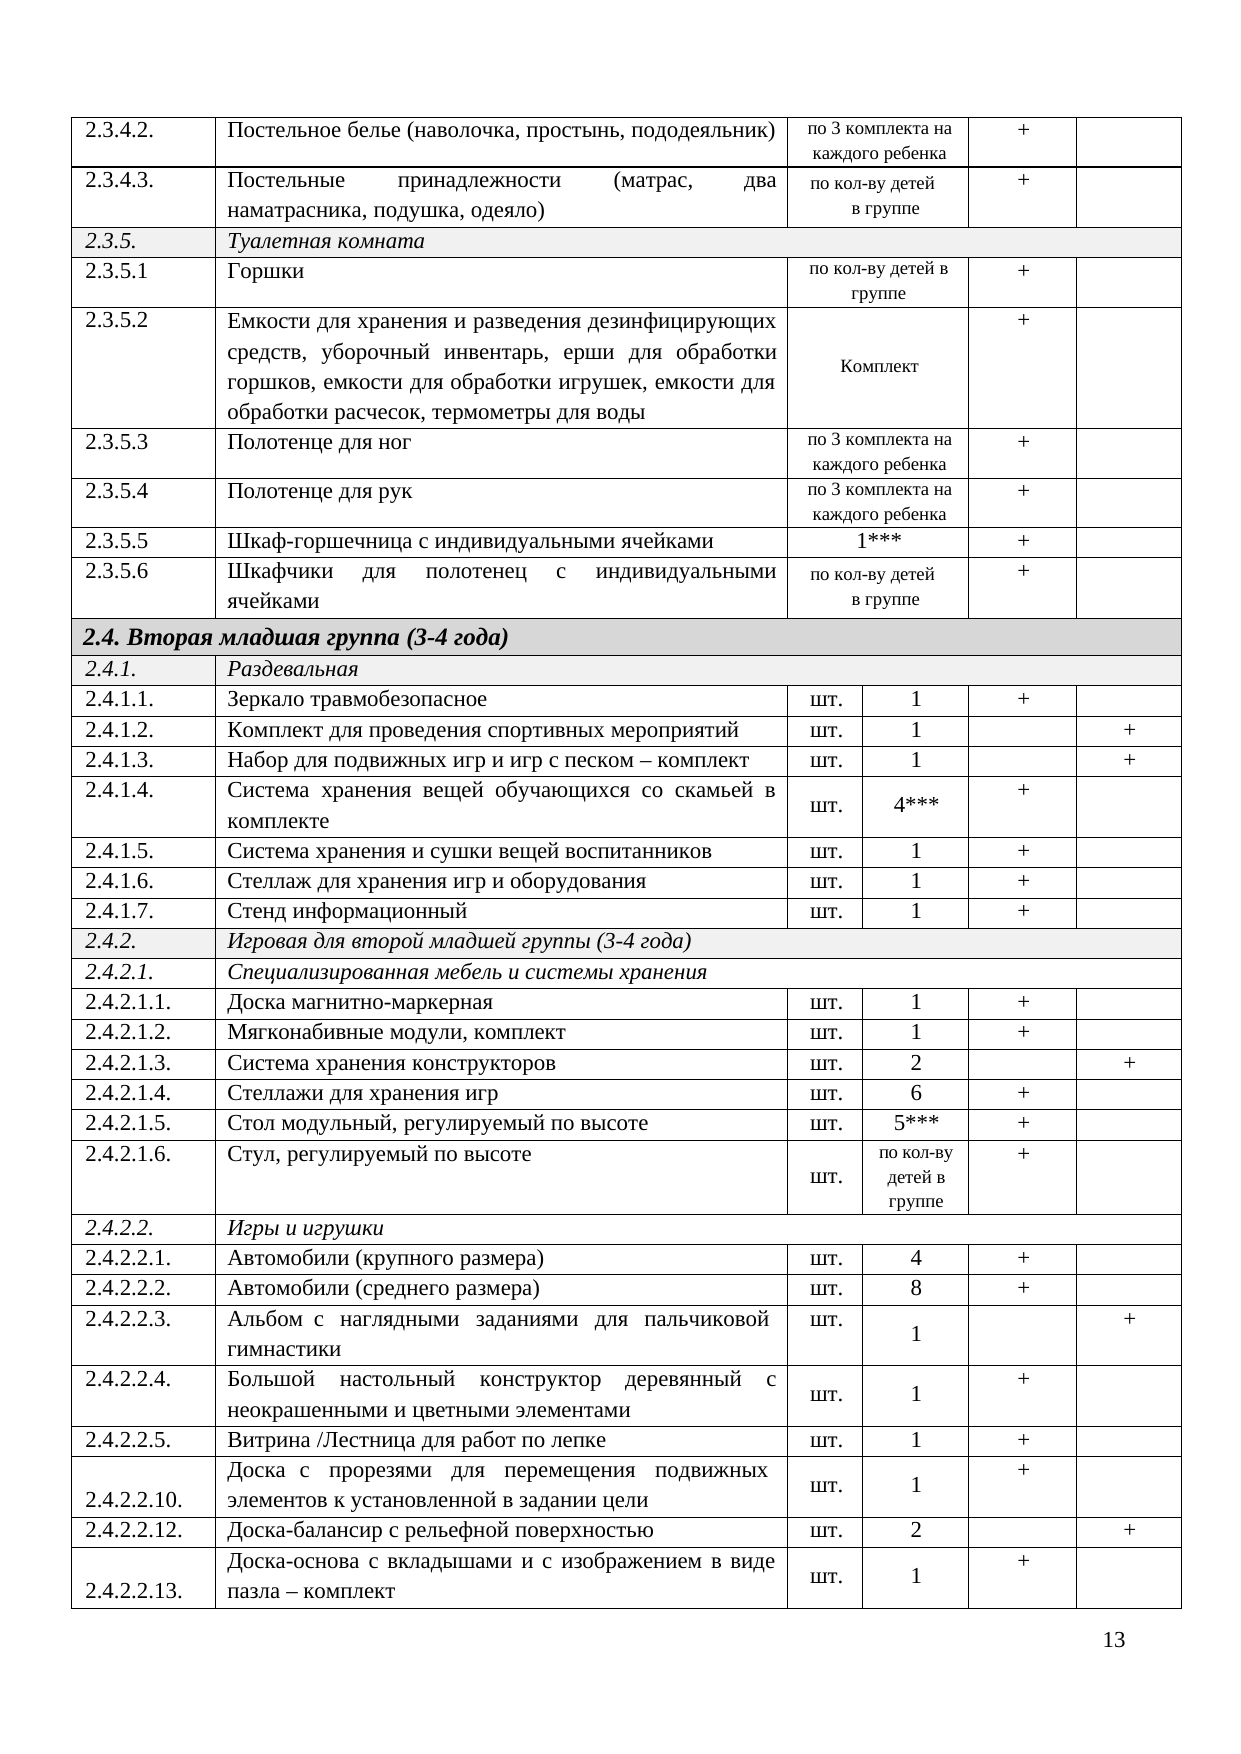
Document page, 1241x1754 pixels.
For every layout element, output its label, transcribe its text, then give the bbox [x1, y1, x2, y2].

table_cell [1077, 558, 1181, 618]
table_cell [1077, 868, 1181, 897]
table_cell 2.4.1. [72, 656, 215, 685]
table_cell [1077, 777, 1181, 837]
table_cell шт. [788, 717, 862, 746]
table_cell 2 [863, 1050, 968, 1079]
table_cell шт. [788, 747, 862, 776]
table_cell [1077, 258, 1181, 307]
table_cell 2.4.2.1.6. [72, 1141, 215, 1214]
table_cell + [969, 429, 1076, 477]
table_cell + [969, 1080, 1076, 1109]
table_cell Полотенце для рук [216, 479, 787, 527]
table_cell 2.4.2.1. [72, 959, 215, 988]
table_cell + [969, 1110, 1076, 1140]
table_cell Доска-балансир с рельефной поверхностью [216, 1518, 787, 1547]
table_cell Мягконабивные модули, комплект [216, 1020, 787, 1049]
table_cell 2.4.2.1.4. [72, 1080, 215, 1109]
table_cell 1 [863, 1457, 968, 1517]
table_cell 2.4.2.2.13. [72, 1548, 215, 1607]
table_cell 2.4.1.3. [72, 747, 215, 776]
table_cell + [969, 899, 1076, 928]
table_cell шт. [788, 1245, 862, 1274]
table_cell [1077, 899, 1181, 928]
table_cell + [969, 1548, 1076, 1607]
table_cell 2.3.5. [72, 228, 215, 257]
table_cell + [969, 686, 1076, 716]
table_cell шт. [788, 777, 862, 837]
table_cell + [969, 838, 1076, 867]
table_cell шт. [788, 1427, 862, 1456]
table_cell [1077, 1366, 1181, 1426]
table_cell Стол модульный, регулируемый по высоте [216, 1110, 787, 1140]
table_cell [1077, 1245, 1181, 1274]
table_cell Автомобили (крупного размера) [216, 1245, 787, 1274]
table_cell + [1077, 747, 1181, 776]
table_cell [1077, 528, 1181, 557]
table_cell шт. [788, 1050, 862, 1079]
table_cell [969, 1306, 1076, 1365]
table_cell [1077, 1110, 1181, 1140]
table_cell + [969, 558, 1076, 618]
table_cell Витрина /Лестница для работ по лепке [216, 1427, 787, 1456]
table_cell 1 [863, 838, 968, 867]
table_cell [969, 1050, 1076, 1079]
table_cell Большой настольный конструктор деревянный с неокрашенными и цветными элементами [216, 1366, 787, 1426]
table_cell + [1077, 1518, 1181, 1547]
table_cell Доска с прорезями для перемещения подвижных элементов к установленной в задании цели [216, 1457, 787, 1517]
table_cell 2.3.4.2. [72, 118, 215, 166]
table_cell 1 [863, 1020, 968, 1049]
table_cell + [969, 168, 1076, 227]
table_cell Доска магнитно-маркерная [216, 989, 787, 1018]
table_cell Зеркало травмобезопасное [216, 686, 787, 716]
table_cell 2.3.4.3. [72, 168, 215, 227]
table_cell [1077, 1548, 1181, 1607]
table_cell 2.3.5.3 [72, 429, 215, 477]
table_cell 2.4.2.2. [72, 1215, 215, 1244]
table_cell шт. [788, 1141, 862, 1214]
table_cell шт. [788, 899, 862, 928]
table_cell + [969, 308, 1076, 428]
table_cell + [969, 1245, 1076, 1274]
table_cell по 3 комплекта на каждого ребенка [788, 429, 968, 477]
table_cell Доска-основа с вкладышами и с изображением в виде пазла – комплект [216, 1548, 787, 1607]
table_cell 2.4.1.6. [72, 868, 215, 897]
table_cell [1077, 1141, 1181, 1214]
table_cell + [1077, 717, 1181, 746]
table_cell + [969, 118, 1076, 166]
table_cell Игры и игрушки [216, 1215, 1181, 1244]
table_cell [1077, 1427, 1181, 1456]
table_cell Постельное белье (наволочка, простынь, пододеяльник) [216, 118, 787, 166]
table_cell шт. [788, 868, 862, 897]
table_cell [1077, 1020, 1181, 1049]
table_cell Стенд информационный [216, 899, 787, 928]
table_cell по кол-ву детей в группе [863, 1141, 968, 1214]
table_cell 2.3.5.5 [72, 528, 215, 557]
table_cell 2.4.2.2.3. [72, 1306, 215, 1365]
table_cell [1077, 1457, 1181, 1517]
table_cell 4 [863, 1245, 968, 1274]
table_cell 2.4.1.2. [72, 717, 215, 746]
table_cell + [969, 1457, 1076, 1517]
table_cell 2.4.2.2.12. [72, 1518, 215, 1547]
table_cell Раздевальная [216, 656, 1181, 685]
table_cell + [969, 1275, 1076, 1305]
table_cell [1077, 989, 1181, 1018]
table_cell [969, 1518, 1076, 1547]
table_cell Полотенце для ног [216, 429, 787, 477]
table_cell по кол-ву детей в группе [788, 168, 968, 227]
table_cell 2.4.1.5. [72, 838, 215, 867]
table_cell 2.4. Вторая младшая группа (3-4 года) [72, 619, 1181, 655]
table_cell Система хранения вещей обучающихся со скамьей в комплекте [216, 777, 787, 837]
table_cell Шкаф-горшечница с индивидуальными ячейками [216, 528, 787, 557]
table_cell по 3 комплекта на каждого ребенка [788, 479, 968, 527]
table_cell по кол-ву детей в группе [788, 558, 968, 618]
table_cell [1077, 838, 1181, 867]
table_cell шт. [788, 1548, 862, 1607]
table_cell Комплект [788, 308, 968, 428]
table_cell 2.3.5.6 [72, 558, 215, 618]
table_cell + [1077, 1050, 1181, 1079]
table_cell шт. [788, 1110, 862, 1140]
table_cell + [969, 1020, 1076, 1049]
table_cell шт. [788, 1518, 862, 1547]
table_cell + [969, 868, 1076, 897]
table_cell Емкости для хранения и разведения дезинфицирующих средств, уборочный инвентарь, ерши для обработки горшков, емкости для обработки игрушек, емкости для обработки расчесок, термометры для воды [216, 308, 787, 428]
table_cell 2.4.1.7. [72, 899, 215, 928]
table_cell шт. [788, 1366, 862, 1426]
table_cell 2.4.1.1. [72, 686, 215, 716]
table_cell Система хранения и сушки вещей воспитанников [216, 838, 787, 867]
table_cell + [969, 528, 1076, 557]
table_cell Стеллажи для хранения игр [216, 1080, 787, 1109]
table_cell [1077, 118, 1181, 166]
table_cell [969, 717, 1076, 746]
table_cell 2.4.2.1.3. [72, 1050, 215, 1079]
table_cell 2.4.2.1.2. [72, 1020, 215, 1049]
table_cell 1 [863, 989, 968, 1018]
table_cell + [969, 989, 1076, 1018]
table_cell 1 [863, 1427, 968, 1456]
table_cell 2.4.2.2.1. [72, 1245, 215, 1274]
table_cell по 3 комплекта на каждого ребенка [788, 118, 968, 166]
table_cell Автомобили (среднего размера) [216, 1275, 787, 1305]
table_cell 1 [863, 1306, 968, 1365]
table_cell 4*** [863, 777, 968, 837]
table_cell [1077, 479, 1181, 527]
table_cell 1 [863, 747, 968, 776]
table_cell [969, 747, 1076, 776]
table_cell по кол-ву детей в группе [788, 258, 968, 307]
table_cell 2.4.2.2.10. [72, 1457, 215, 1517]
table_cell Игровая для второй младшей группы (3-4 года) [216, 929, 1181, 958]
table_cell Туалетная комната [216, 228, 1181, 257]
table_cell 2.4.2.2.2. [72, 1275, 215, 1305]
table_cell 5*** [863, 1110, 968, 1140]
table_cell + [969, 1366, 1076, 1426]
table_cell шт. [788, 1020, 862, 1049]
table_cell 2.4.2.2.5. [72, 1427, 215, 1456]
table_cell 6 [863, 1080, 968, 1109]
table_cell шт. [788, 1080, 862, 1109]
table_cell Стеллаж для хранения игр и оборудования [216, 868, 787, 897]
table_cell Система хранения конструкторов [216, 1050, 787, 1079]
table_cell 1 [863, 1366, 968, 1426]
table_cell Стул, регулируемый по высоте [216, 1141, 787, 1214]
table_cell Шкафчики для полотенец с индивидуальными ячейками [216, 558, 787, 618]
table_cell + [969, 258, 1076, 307]
table_cell 1 [863, 899, 968, 928]
table_cell + [969, 1427, 1076, 1456]
table_cell Набор для подвижных игр и игр с песком – комплект [216, 747, 787, 776]
table_cell + [969, 1141, 1076, 1214]
table_cell 2.4.2.1.5. [72, 1110, 215, 1140]
table_cell шт. [788, 686, 862, 716]
table_cell шт. [788, 1275, 862, 1305]
table_cell [1077, 429, 1181, 477]
table_cell шт. [788, 1306, 862, 1365]
table_cell 2.3.5.4 [72, 479, 215, 527]
table_cell 2.4.1.4. [72, 777, 215, 837]
table_cell + [1077, 1306, 1181, 1365]
table_cell шт. [788, 1457, 862, 1517]
table_cell [1077, 168, 1181, 227]
table_cell 8 [863, 1275, 968, 1305]
table_cell [1077, 1275, 1181, 1305]
table_cell + [969, 777, 1076, 837]
table_cell 1 [863, 717, 968, 746]
table_cell 1 [863, 868, 968, 897]
table_cell 2.4.2. [72, 929, 215, 958]
table_cell + [969, 479, 1076, 527]
table_cell 2.4.2.1.1. [72, 989, 215, 1018]
table_cell Комплект для проведения спортивных мероприятий [216, 717, 787, 746]
table_cell 2.3.5.2 [72, 308, 215, 428]
table_cell Горшки [216, 258, 787, 307]
table_cell 1 [863, 1548, 968, 1607]
table_cell шт. [788, 989, 862, 1018]
table_cell 2.3.5.1 [72, 258, 215, 307]
table_cell [1077, 686, 1181, 716]
table_cell 2 [863, 1518, 968, 1547]
table_cell 2.4.2.2.4. [72, 1366, 215, 1426]
table_cell Постельные принадлежности (матрас, два наматрасника, подушка, одеяло) [216, 168, 787, 227]
table_cell [1077, 308, 1181, 428]
table_cell [1077, 1080, 1181, 1109]
table_cell Специализированная мебель и системы хранения [216, 959, 1181, 988]
table_cell 1 [863, 686, 968, 716]
table_cell шт. [788, 838, 862, 867]
table_cell Альбом с наглядными заданиями для пальчиковой гимнастики [216, 1306, 787, 1365]
table_cell 1*** [788, 528, 968, 557]
